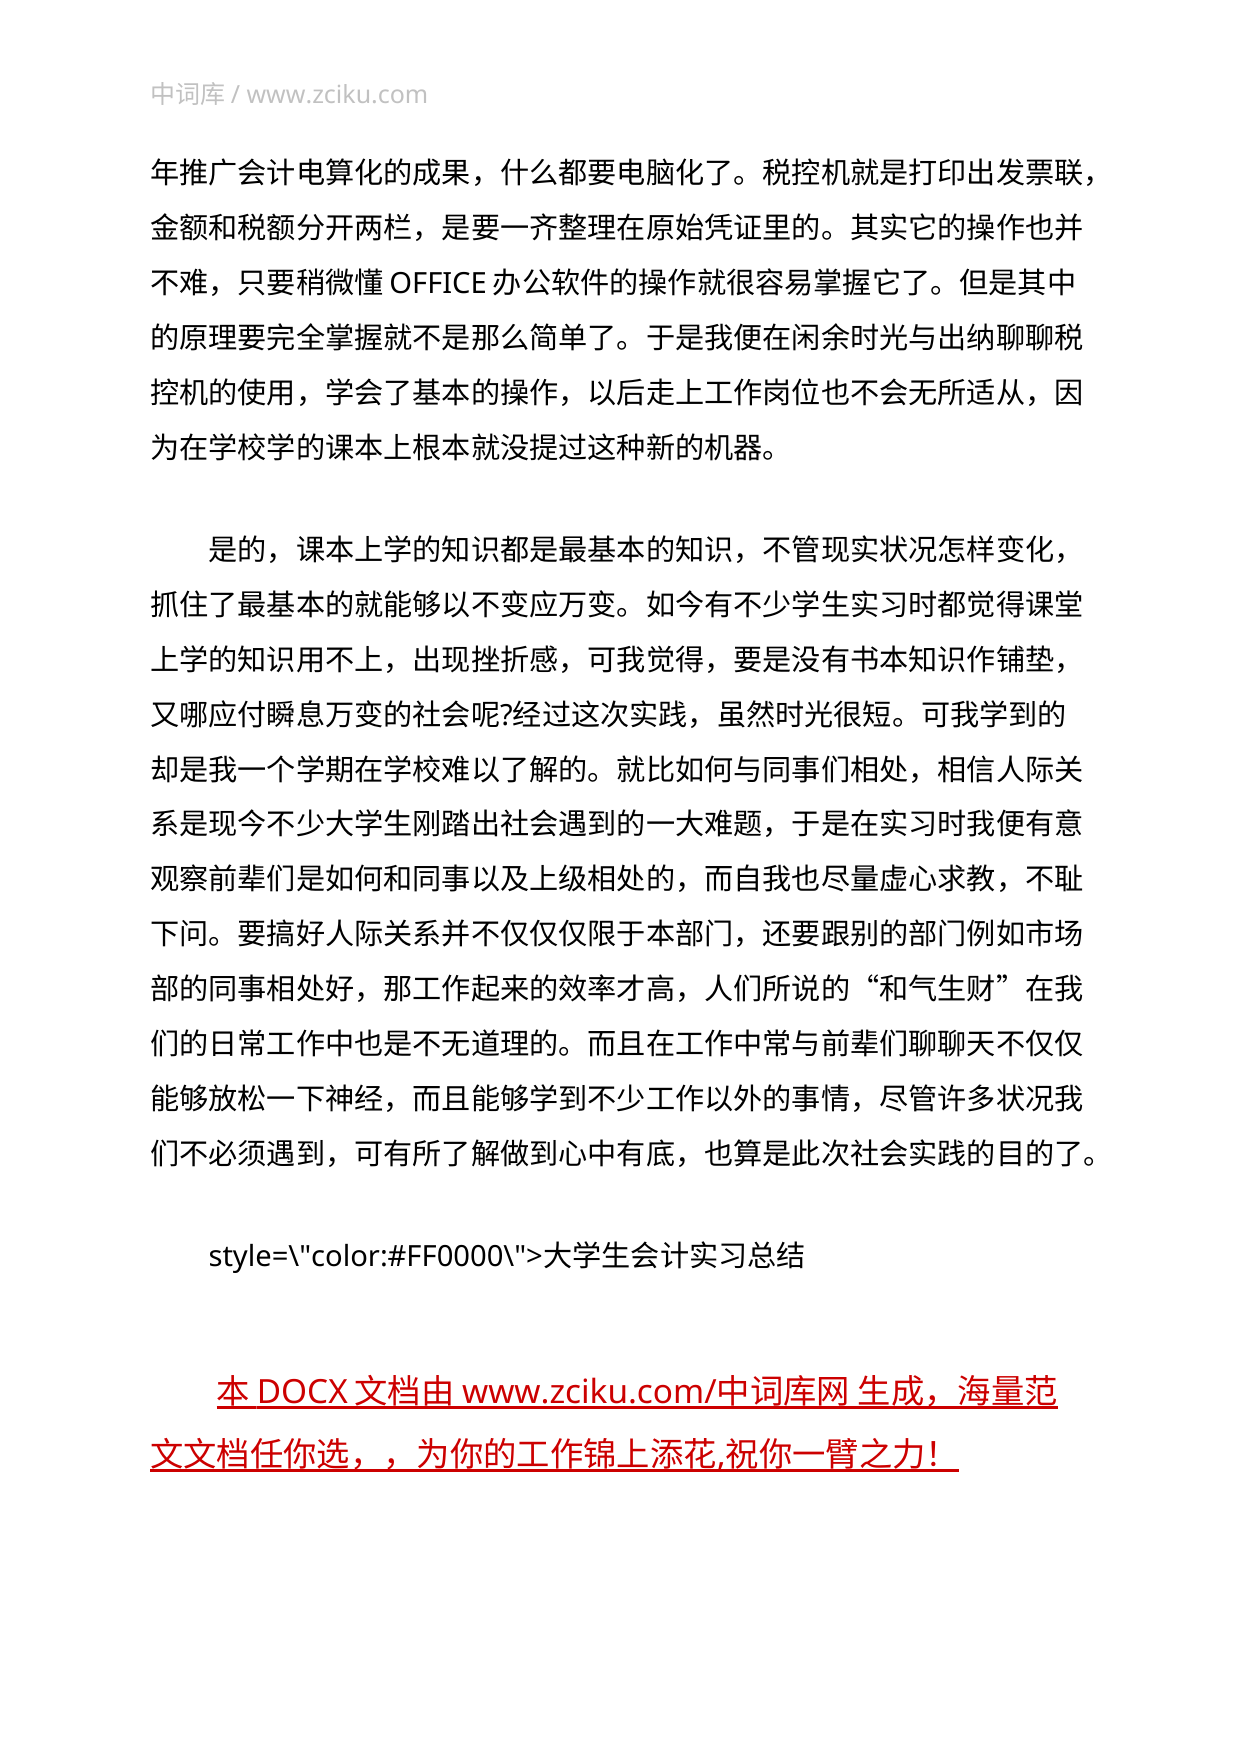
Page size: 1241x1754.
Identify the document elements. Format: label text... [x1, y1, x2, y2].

text 本DOCX文档由 www.zciku.com/中词库网 生成，海量范文文档任你选，，为你的工作锦上添花,祝你一臂之力！ [150, 1365, 1090, 1477]
text 是的，课本上学的知识都是最基本的知识，不管现实状况怎样变化，抓住了最基本的就能够以不变应万变。如今有不少学生实习时都觉得课堂上学的知识用不上，出现挫折感，可我觉得，要是没有书本知识作铺垫，又哪应付瞬息万变的社会呢?经过这次实践，虽然时光很短。可我学到的却是我一个学期在学校难以了解的。就比如何与同事们相处，相信人际关系是现今不少大学生刚踏出社会遇到的一大难题，于是在实习时我便有意观察前辈们是如何和同事以及上级相处的，而自我也尽量虚心求教，不耻下问。要搞好人际关系并不仅仅仅限于本部门，还要跟别的部门例如市场部的同事相处好，那工作起来的效率才高，人们所说的“和气生财”在我们的日常工作中也是不无道理的。而且在工作中常与前辈们聊聊天不仅仅能够放松一下神经，而且能够学到不少工作以外的事情，尽管许多状况我们不必须遇到，可有所了解做到心中有底，也算是此次社会实践的目的了。 [150, 526, 1090, 1173]
text style=\"color:#FF0000\">大学生会计实习总结 [150, 1232, 1090, 1274]
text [150, 150, 1090, 467]
